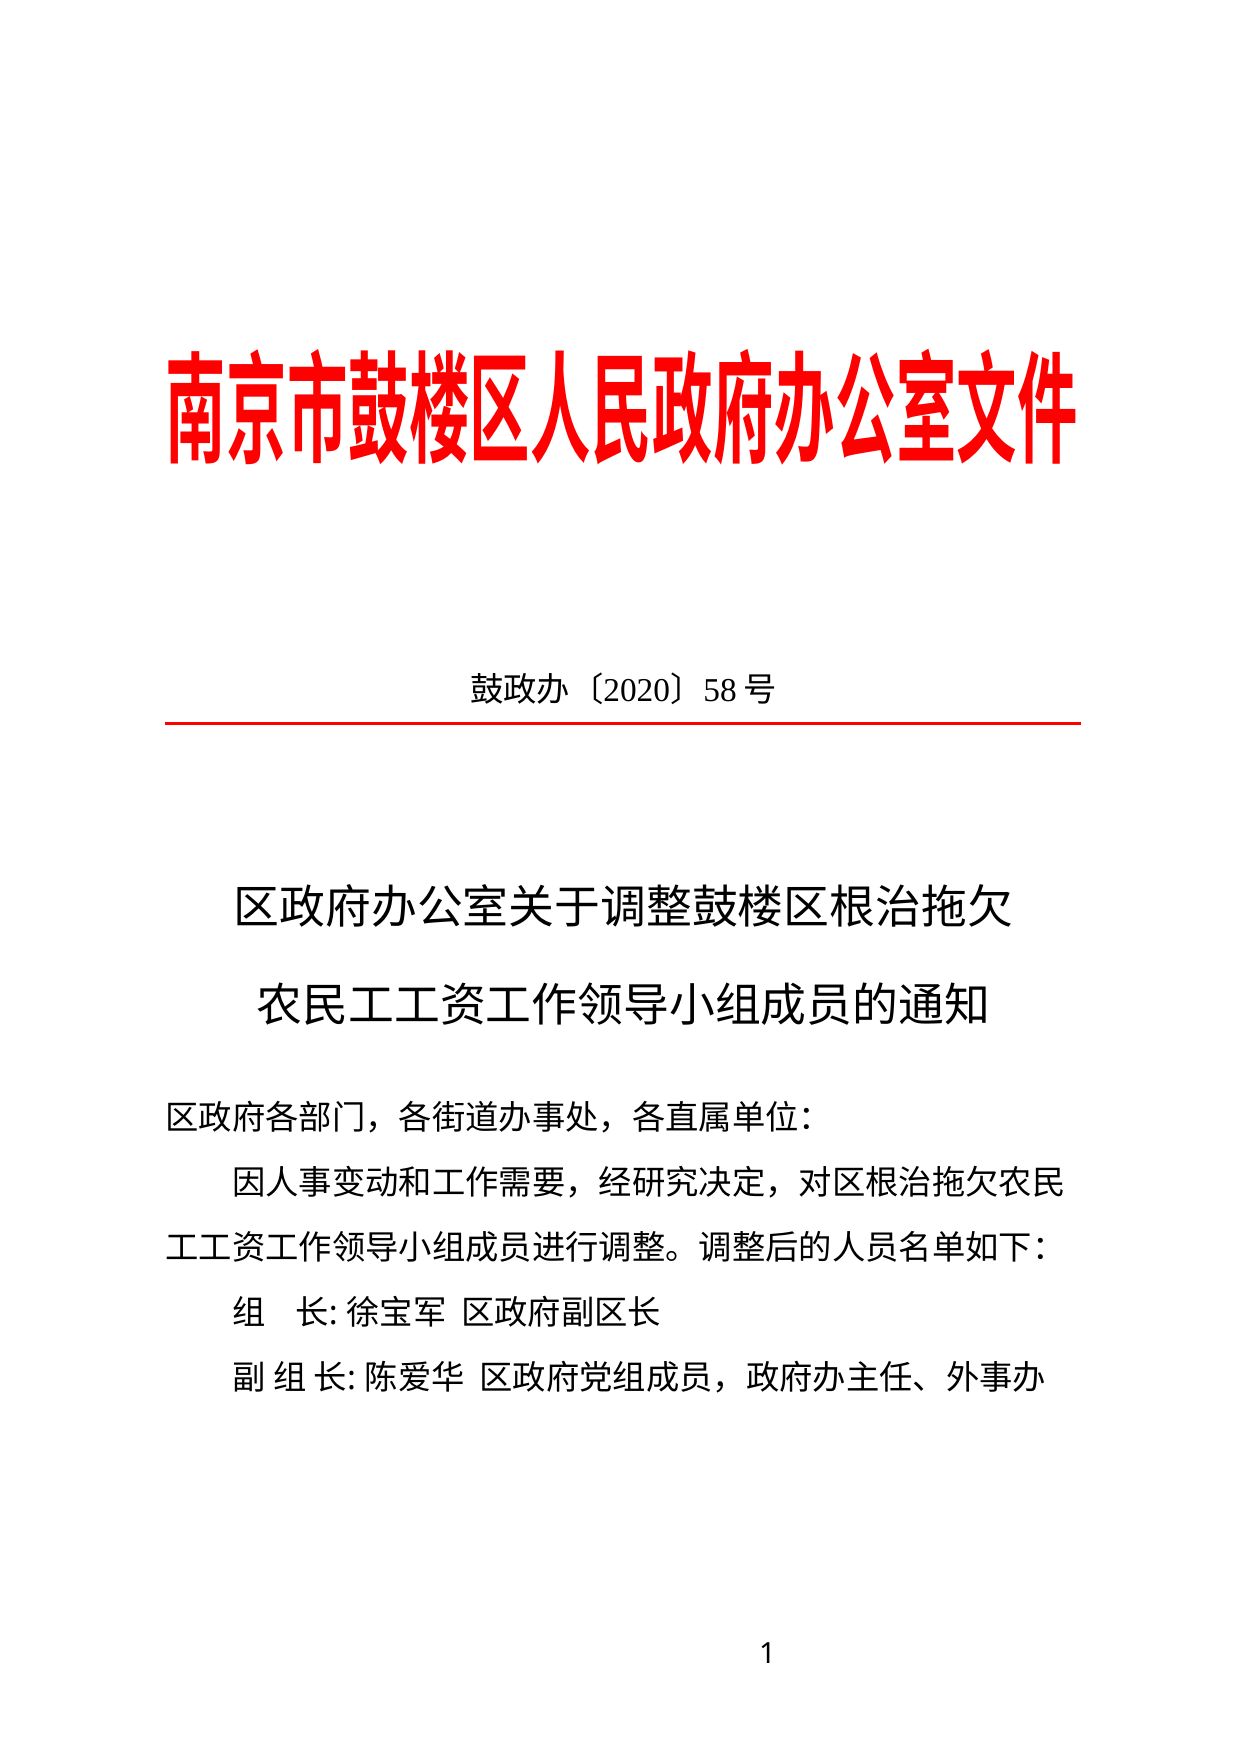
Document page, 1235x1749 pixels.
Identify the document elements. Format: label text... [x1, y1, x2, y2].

text 组 长: 徐宝军 区政府副区长 [165, 1277, 1081, 1342]
text 区政府各部门，各街道办事处，各直属单位： [165, 1082, 1081, 1147]
text 副 组 长: 陈爱华 区政府党组成员，政府办主任、外事办 [165, 1342, 1081, 1407]
text 区政府办公室关于调整鼓楼区根治拖欠 [165, 855, 1081, 952]
text 南京市鼓楼区人民政府办公室文件 [165, 313, 1081, 488]
text 农民工工资工作领导小组成员的通知 [165, 952, 1081, 1050]
text 鼓政办〔2020〕58号 [165, 655, 1081, 713]
text 因人事变动和工作需要，经研究决定，对区根治拖欠农民工工资工作领导小组成员进行调整。调整后的人员名单如下： [165, 1147, 1081, 1277]
